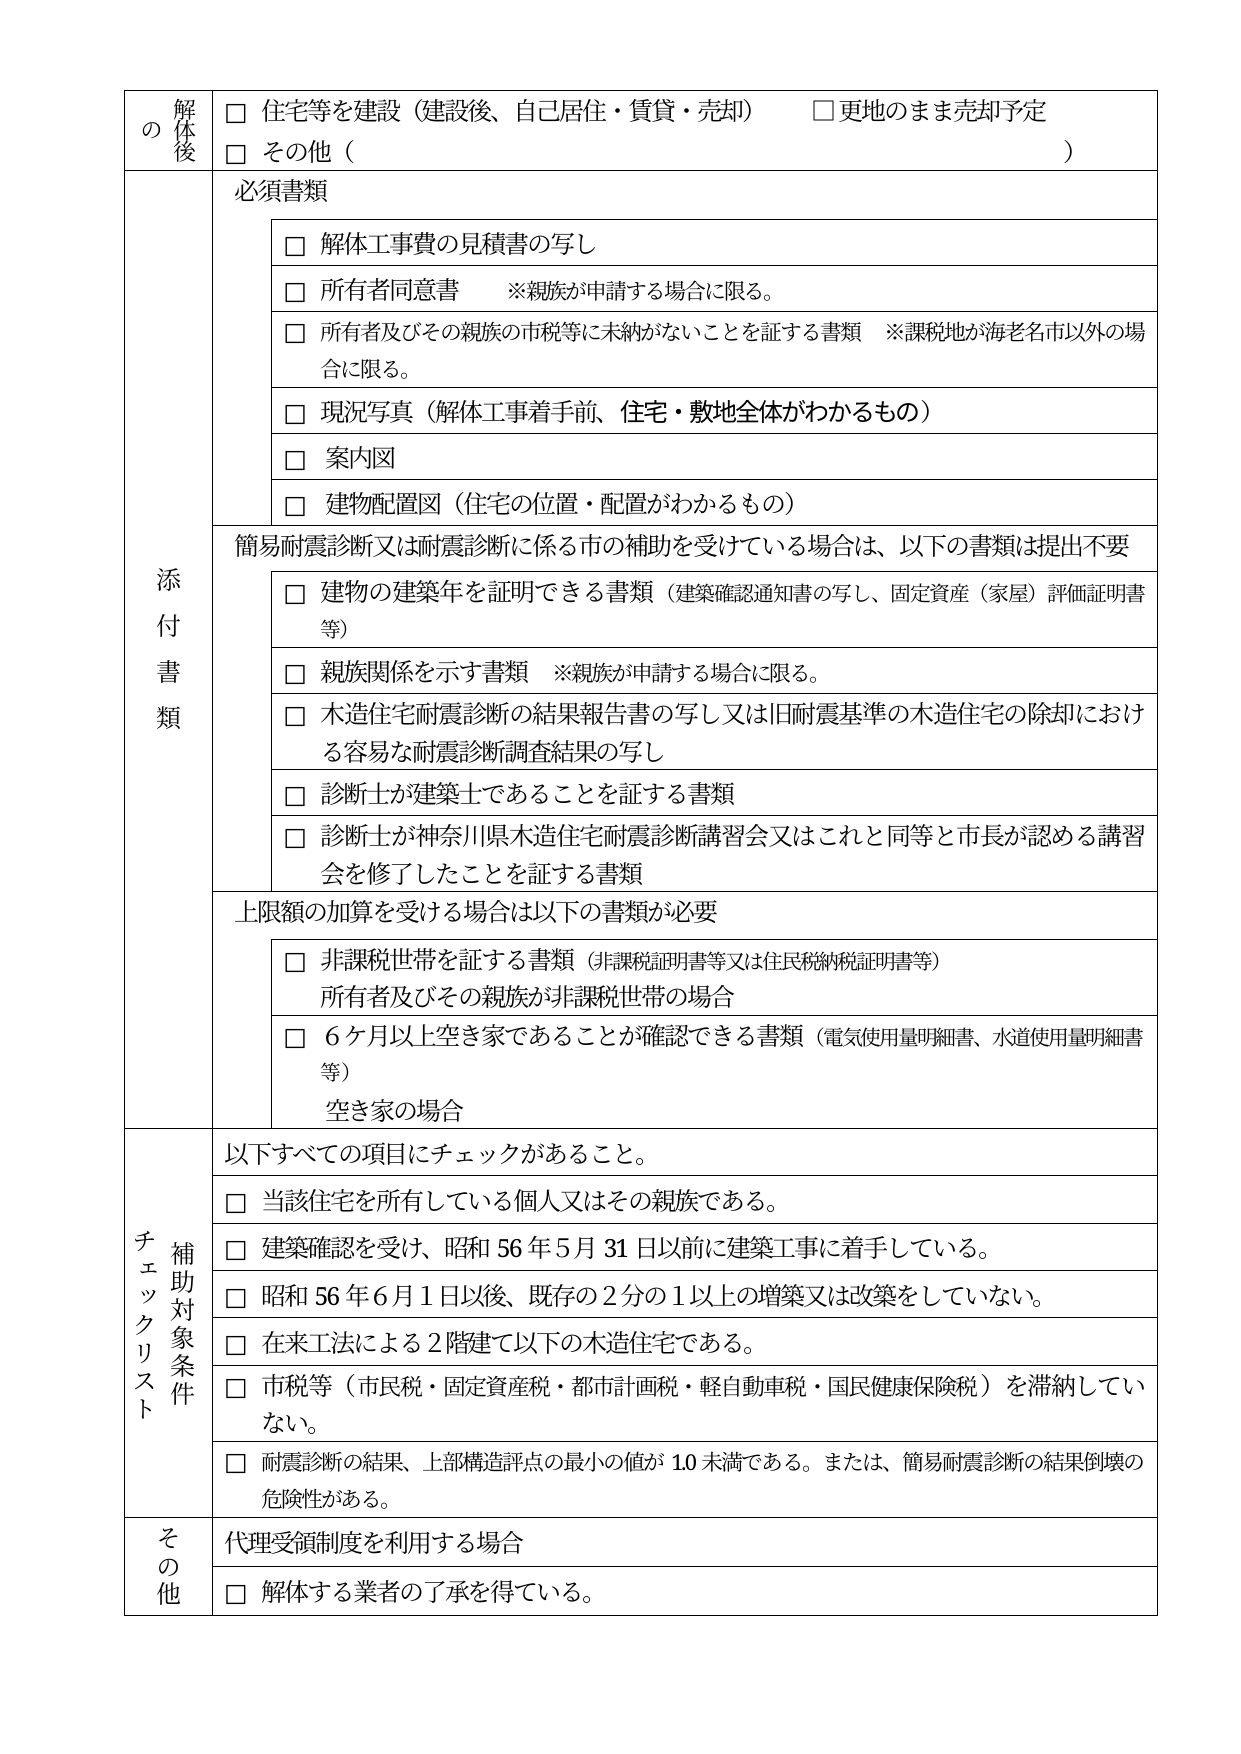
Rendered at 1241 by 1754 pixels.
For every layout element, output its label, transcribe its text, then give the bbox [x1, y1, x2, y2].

table_cell 所有者同意書 ※親族が申請する場合に限る。 [272, 266, 1157, 311]
table_cell 診断士が建築士であることを証する書類 [272, 770, 1157, 815]
table_cell 診断士が神奈川県木造住宅耐震診断講習会又はこれと同等と市長が認める講習会を修了したことを証する書類 [272, 816, 1157, 891]
table_cell 建物の建築年を証明できる書類（建築確認通知書の写し、固定資産（家屋）評価証明書等） [272, 572, 1157, 647]
table_cell 昭和56年６月１日以後、既存の２分の１以上の増築又は改築をしていない。 [213, 1271, 1157, 1317]
table_cell 建築確認を受け、昭和56年５月31日以前に建築工事に着手している。 [213, 1224, 1157, 1270]
table_cell 簡易耐震診断又は耐震診断に係る市の補助を受けている場合は、以下の書類は提出不要 [213, 526, 1157, 571]
table_cell ６ケ月以上空き家であることが確認できる書類（電気使用量明細書、水道使用量明細書等） 空き家の場合 [272, 1016, 1157, 1128]
table_cell 添 付 書 類 [125, 171, 212, 1128]
table_cell [213, 571, 271, 891]
table_cell 解体工事費の見積書の写し [272, 220, 1157, 265]
table_cell 上限額の加算を受ける場合は以下の書類が必要 [213, 892, 1157, 938]
table_cell そ の 他 [125, 1518, 212, 1615]
table_cell 当該住宅を所有している個人又はその親族である。 [213, 1176, 1157, 1223]
table_cell 耐震診断の結果、上部構造評点の最小の値が1.0未満である。または、簡易耐震診断の結果倒壊の危険性がある。 [213, 1442, 1157, 1517]
table_cell 解体後の 活用予定 [125, 91, 212, 170]
table_cell 解体する業者の了承を得ている。 [213, 1567, 1157, 1615]
table_cell 住宅等を建設（建設後、自己居住・賃貸・売却） □ 更地のまま売却予定 その他（ ） [213, 91, 1157, 170]
table_cell 現況写真（解体工事着手前、住宅・敷地全体がわかるもの） [272, 388, 1157, 433]
table_cell 親族関係を示す書類 ※親族が申請する場合に限る。 [272, 648, 1157, 693]
table_cell 非課税世帯を証する書類（非課税証明書等又は住民税納税証明書等） 所有者及びその親族が非課税世帯の場合 [272, 940, 1157, 1014]
table_cell [213, 939, 271, 1128]
table_cell 在来工法による２階建て以下の木造住宅である。 [213, 1318, 1157, 1364]
table_cell 補 助 対 象 条 件 チ ェ ッ ク リ ス ト [125, 1129, 212, 1517]
table_cell 建物配置図（住宅の位置・配置がわかるもの） [272, 480, 1157, 525]
table_cell 案内図 [272, 434, 1157, 479]
table_cell 必須書類 [213, 171, 1157, 219]
table_cell 代理受領制度を利用する場合 [213, 1518, 1157, 1566]
table_cell 市税等（市民税・固定資産税・都市計画税・軽自動車税・国民健康保険税）を滞納していない。 [213, 1366, 1157, 1441]
table_cell 所有者及びその親族の市税等に未納がないことを証する書類 ※課税地が海老名市以外の場合に限る。 [272, 312, 1157, 387]
table_cell 木造住宅耐震診断の結果報告書の写し又は旧耐震基準の木造住宅の除却における容易な耐震診断調査結果の写し [272, 694, 1157, 769]
table_cell 以下すべての項目にチェックがあること。 [213, 1129, 1157, 1175]
table_cell [213, 219, 271, 525]
